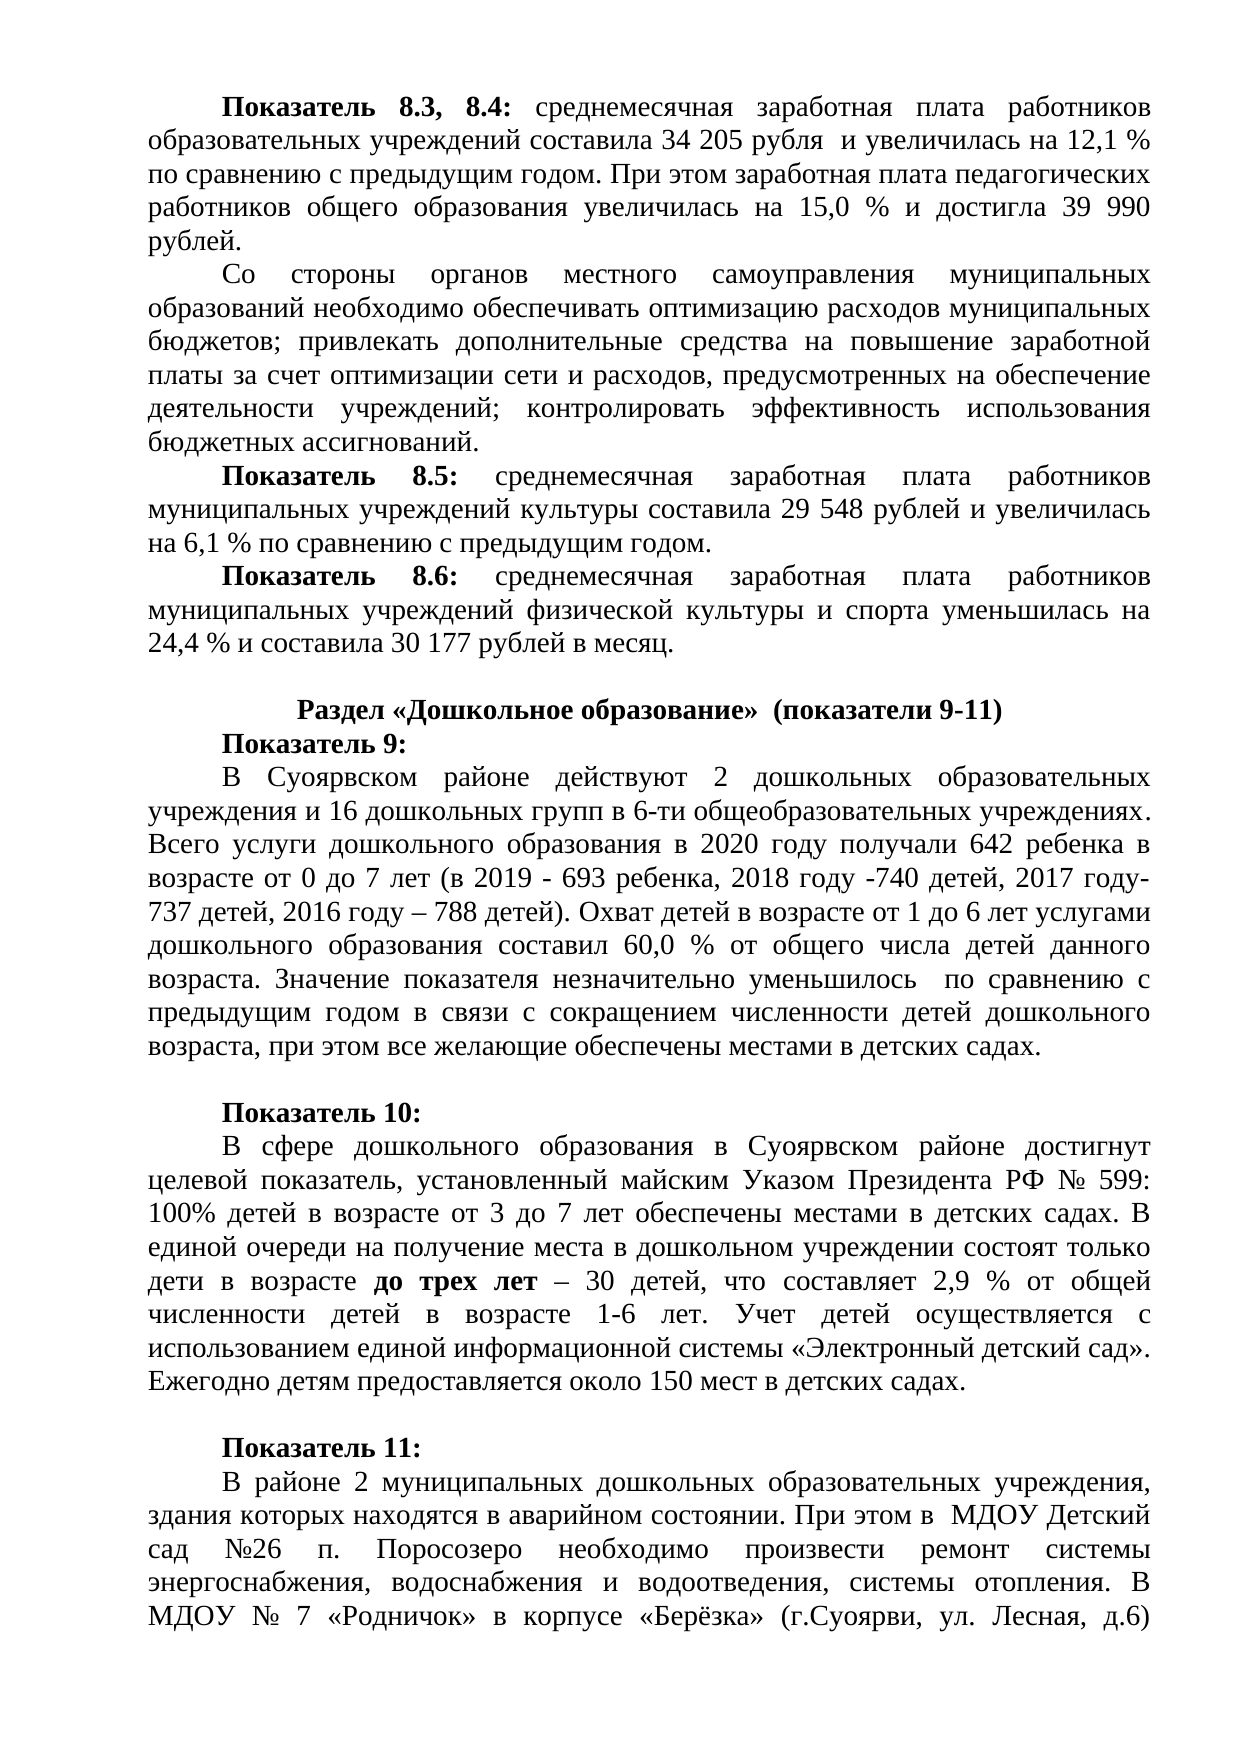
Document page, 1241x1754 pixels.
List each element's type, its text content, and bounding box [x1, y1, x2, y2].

text Показатель 8.3, 8.4: среднемесячная заработная плата работников образовательных учреждений составила 34 205 рубля и увеличилась на 12,1 % по сравнению с предыдущим годом. При этом заработная плата педагогических работников общего образования увеличилась на 15,0 % и достигла 39 990 рублей. [148, 89, 1152, 256]
text Показатель 8.5: среднемесячная заработная плата работников муниципальных учреждений культуры составила 29 548 рублей и увеличилась на 6,1 % по сравнению с предыдущим годом. [148, 458, 1152, 558]
text Показатель 10: [148, 1095, 1152, 1128]
text Показатель 9: [148, 726, 1152, 759]
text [148, 1464, 1152, 1632]
text В сфере дошкольного образования в Суоярвском районе достигнут целевой показатель, установленный майским Указом Президента РФ № 599: 100% детей в возрасте от 3 до 7 лет обеспечены местами в детских садах. В единой очереди на получение места в дошкольном учреждении состоят только дети в возрасте до трех лет – 30 детей, что составляет 2,9 % от общей численности детей в возрасте 1-6 лет. Учет детей осуществляется с использованием единой информационной системы «Электронный детский сад». Ежегодно детям предоставляется около 150 мест в детских садах. [148, 1128, 1152, 1397]
text Со стороны органов местного самоуправления муниципальных образований необходимо обеспечивать оптимизацию расходов муниципальных бюджетов; привлекать дополнительные средства на повышение заработной платы за счет оптимизации сети и расходов, предусмотренных на обеспечение деятельности учреждений; контролировать эффективность использования бюджетных ассигнований. [148, 256, 1152, 458]
text Показатель 8.6: среднемесячная заработная плата работников муниципальных учреждений физической культуры и спорта уменьшилась на 24,4 % и составила 30 177 рублей в месяц. [148, 558, 1152, 659]
text В Суоярвском районе действуют 2 дошкольных образовательных учреждения и 16 дошкольных групп в 6-ти общеобразовательных учреждениях. Всего услуги дошкольного образования в 2020 году получали 642 ребенка в возрасте от 0 до 7 лет (в 2019 - 693 ребенка, 2018 году -740 детей, 2017 году- 737 детей, 2016 году – 788 детей). Охват детей в возрасте от 1 до 6 лет услугами дошкольного образования составил 60,0 % от общего числа детей данного возраста. Значение показателя незначительно уменьшилось по сравнению с предыдущим годом в связи с сокращением численности детей дошкольного возраста, при этом все желающие обеспечены местами в детских садах. [148, 759, 1152, 1061]
text Показатель 11: [148, 1430, 1152, 1464]
text Раздел «Дошкольное образование» (показатели 9-11) [148, 692, 1152, 726]
